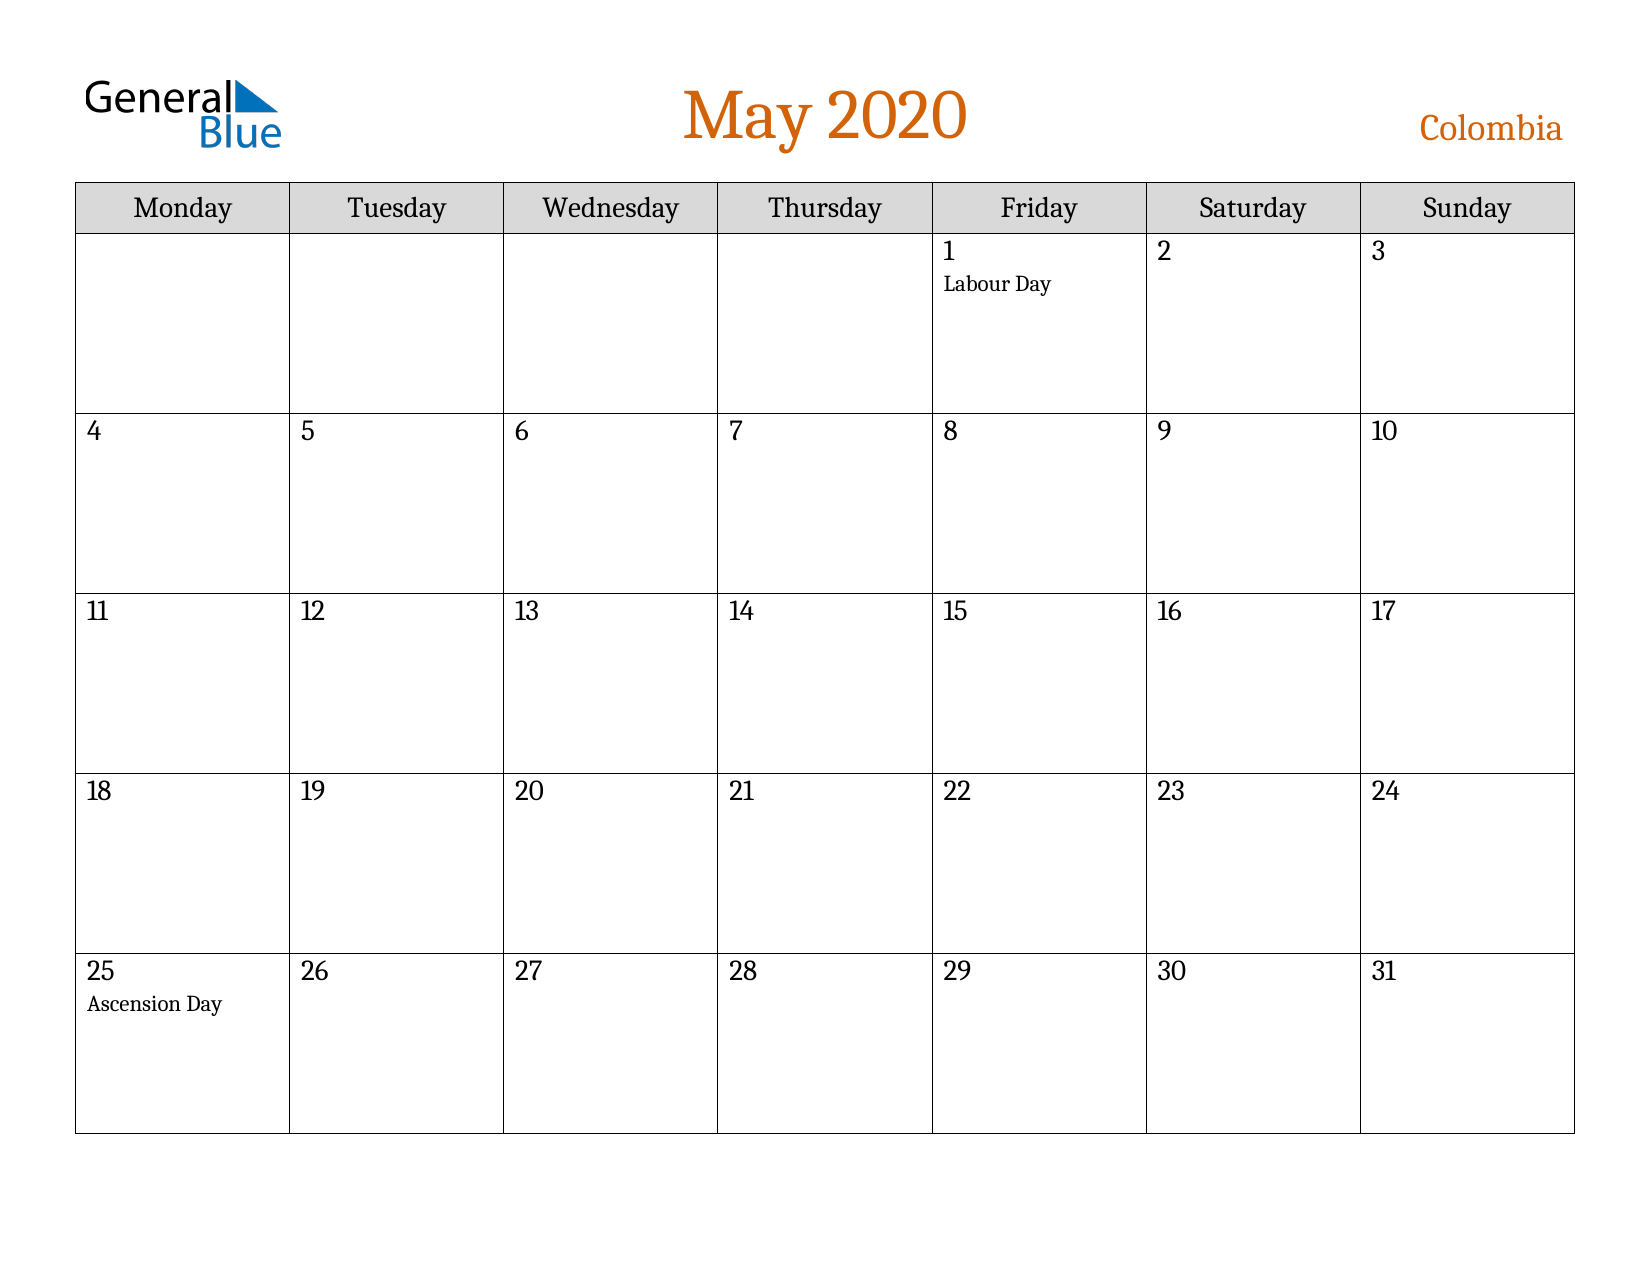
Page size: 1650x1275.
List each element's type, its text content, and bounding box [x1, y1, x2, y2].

table_cell 28 [718, 954, 932, 990]
table_cell [718, 270, 932, 413]
table_cell [933, 630, 1146, 773]
table_cell 31 [1361, 954, 1574, 990]
table_cell 12 [290, 594, 503, 630]
table_cell [1361, 630, 1574, 773]
table_cell [290, 810, 503, 953]
table_cell [718, 234, 932, 270]
table_cell 9 [1147, 414, 1360, 450]
table_cell Sunday [1361, 183, 1574, 233]
table_cell 25 [76, 954, 289, 990]
table_cell 2 [1147, 234, 1360, 270]
table_cell [290, 270, 503, 413]
table_header [76, 75, 503, 182]
table_cell [1361, 450, 1574, 593]
table_cell 15 [933, 594, 1146, 630]
table_cell [1147, 990, 1360, 1133]
table_cell [1361, 810, 1574, 953]
table_cell 16 [1147, 594, 1360, 630]
table_cell [290, 990, 503, 1133]
table_cell [504, 630, 717, 773]
table_cell Thursday [718, 183, 932, 233]
table_cell [76, 270, 289, 413]
table_cell [504, 450, 717, 593]
table_cell 11 [76, 594, 289, 630]
table_cell 26 [290, 954, 503, 990]
table_cell 18 [76, 774, 289, 810]
table_cell 13 [504, 594, 717, 630]
table_cell [76, 234, 289, 270]
table_cell 20 [504, 774, 717, 810]
table_cell Tuesday [290, 183, 503, 233]
table_cell [76, 630, 289, 773]
table_cell 19 [290, 774, 503, 810]
table_cell 7 [718, 414, 932, 450]
table_cell 6 [504, 414, 717, 450]
table_cell [290, 450, 503, 593]
table_cell Ascension Day [76, 990, 289, 1133]
table_cell Friday [933, 183, 1146, 233]
table_cell [933, 990, 1146, 1133]
table_cell 29 [933, 954, 1146, 990]
table_cell [1361, 270, 1574, 413]
table_cell [933, 810, 1146, 953]
table_cell [504, 234, 717, 270]
table_cell [290, 234, 503, 270]
table_cell 21 [718, 774, 932, 810]
table_cell [504, 810, 717, 953]
picture [86, 80, 281, 148]
table_header May 2020 [504, 75, 1146, 182]
table_cell [76, 450, 289, 593]
table_cell 14 [718, 594, 932, 630]
table_cell [1147, 450, 1360, 593]
table_cell 24 [1361, 774, 1574, 810]
table_cell [718, 630, 932, 773]
table_cell [76, 810, 289, 953]
table_cell [504, 990, 717, 1133]
table_cell 23 [1147, 774, 1360, 810]
table_cell [1147, 270, 1360, 413]
table_cell [290, 630, 503, 773]
table_cell 1 [933, 234, 1146, 270]
table_cell Saturday [1147, 183, 1360, 233]
table_header Colombia [1146, 75, 1574, 182]
table_cell [718, 990, 932, 1133]
table_cell [504, 270, 717, 413]
table_cell 10 [1361, 414, 1574, 450]
table_cell 27 [504, 954, 717, 990]
table_cell [1147, 630, 1360, 773]
table_cell [1361, 990, 1574, 1133]
table_cell Labour Day [933, 270, 1146, 413]
table_cell 5 [290, 414, 503, 450]
table_cell 4 [76, 414, 289, 450]
table_cell [1147, 810, 1360, 953]
table_cell Wednesday [504, 183, 717, 233]
table_cell [718, 450, 932, 593]
table_cell 17 [1361, 594, 1574, 630]
table_cell 22 [933, 774, 1146, 810]
table_cell Monday [76, 183, 289, 233]
table_cell 8 [933, 414, 1146, 450]
table_cell [933, 450, 1146, 593]
table_cell 3 [1361, 234, 1574, 270]
table_cell 30 [1147, 954, 1360, 990]
table_cell [718, 810, 932, 953]
